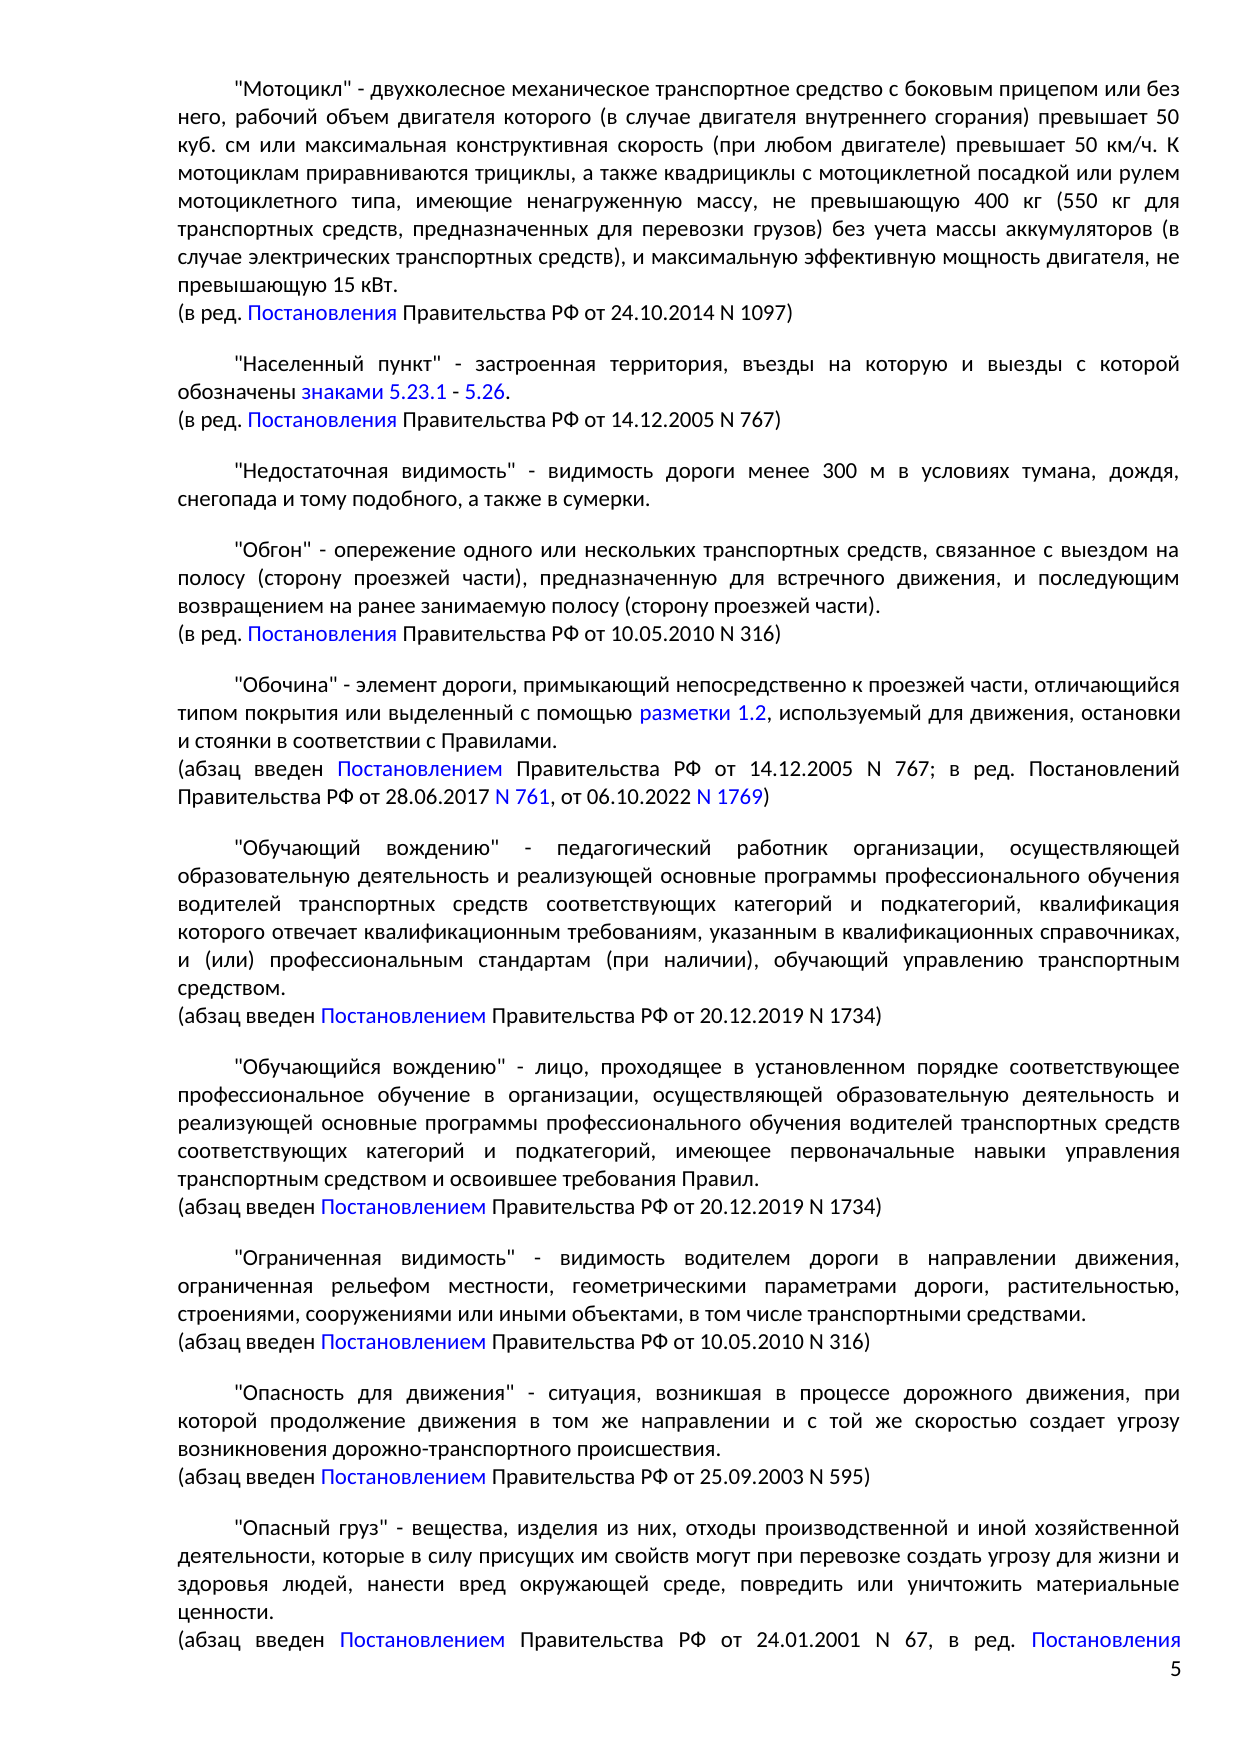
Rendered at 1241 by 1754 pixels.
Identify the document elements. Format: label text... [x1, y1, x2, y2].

text "Обочина" - элемент дороги, примыкающий непосредственно к проезжей части, отличающийся типом покрытия или выделенный с помощью разметки 1.2, используемый для движения, остановки и стоянки в соответствии с Правилами. [177, 670, 1181, 754]
text "Недостаточная видимость" - видимость дороги менее 300 м в условиях тумана, дождя, снегопада и тому подобного, а также в сумерки. [177, 456, 1181, 512]
text (абзац введен Постановлением Правительства РФ от 20.12.2019 N 1734) [177, 1192, 1181, 1220]
text (абзац введен Постановлением Правительства РФ от 10.05.2010 N 316) [177, 1327, 1181, 1355]
text "Опасность для движения" - ситуация, возникшая в процессе дорожного движения, при которой продолжение движения в том же направлении и с той же скоростью создает угрозу возникновения дорожно-транспортного происшествия. [177, 1378, 1181, 1462]
text (в ред. Постановления Правительства РФ от 10.05.2010 N 316) [177, 619, 1181, 647]
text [177, 1625, 1181, 1653]
text (в ред. Постановления Правительства РФ от 24.10.2014 N 1097) [177, 298, 1181, 326]
text "Опасный груз" - вещества, изделия из них, отходы производственной и иной хозяйственной деятельности, которые в силу присущих им свойств могут при перевозке создать угрозу для жизни и здоровья людей, нанести вред окружающей среде, повредить или уничтожить материальные ценности. [177, 1513, 1181, 1625]
text (абзац введен Постановлением Правительства РФ от 25.09.2003 N 595) [177, 1462, 1181, 1490]
text "Обучающий вождению" - педагогический работник организации, осуществляющей образовательную деятельность и реализующей основные программы профессионального обучения водителей транспортных средств соответствующих категорий и подкатегорий, квалификация которого отвечает квалификационным требованиям, указанным в квалификационных справочниках, и (или) профессиональным стандартам (при наличии), обучающий управлению транспортным средством. [177, 833, 1181, 1001]
text (в ред. Постановления Правительства РФ от 14.12.2005 N 767) [177, 405, 1181, 433]
text "Населенный пункт" - застроенная территория, въезды на которую и выезды с которой обозначены знаками 5.23.1 - 5.26. [177, 349, 1181, 405]
text "Обгон" - опережение одного или нескольких транспортных средств, связанное с выездом на полосу (сторону проезжей части), предназначенную для встречного движения, и последующим возвращением на ранее занимаемую полосу (сторону проезжей части). [177, 535, 1181, 619]
text "Мотоцикл" - двухколесное механическое транспортное средство с боковым прицепом или без него, рабочий объем двигателя которого (в случае двигателя внутреннего сгорания) превышает 50 куб. см или максимальная конструктивная скорость (при любом двигателе) превышает 50 км/ч. К мотоциклам приравниваются трициклы, а также квадрициклы с мотоциклетной посадкой или рулем мотоциклетного типа, имеющие ненагруженную массу, не превышающую 400 кг (550 кг для транспортных средств, предназначенных для перевозки грузов) без учета массы аккумуляторов (в случае электрических транспортных средств), и максимальную эффективную мощность двигателя, не превышающую 15 кВт. [177, 74, 1181, 298]
text "Ограниченная видимость" - видимость водителем дороги в направлении движения, ограниченная рельефом местности, геометрическими параметрами дороги, растительностью, строениями, сооружениями или иными объектами, в том числе транспортными средствами. [177, 1243, 1181, 1327]
text (абзац введен Постановлением Правительства РФ от 14.12.2005 N 767; в ред. Постановлений Правительства РФ от 28.06.2017 N 761, от 06.10.2022 N 1769) [177, 754, 1181, 810]
text "Обучающийся вождению" - лицо, проходящее в установленном порядке соответствующее профессиональное обучение в организации, осуществляющей образовательную деятельность и реализующей основные программы профессионального обучения водителей транспортных средств соответствующих категорий и подкатегорий, имеющее первоначальные навыки управления транспортным средством и освоившее требования Правил. [177, 1052, 1181, 1192]
text (абзац введен Постановлением Правительства РФ от 20.12.2019 N 1734) [177, 1001, 1181, 1029]
